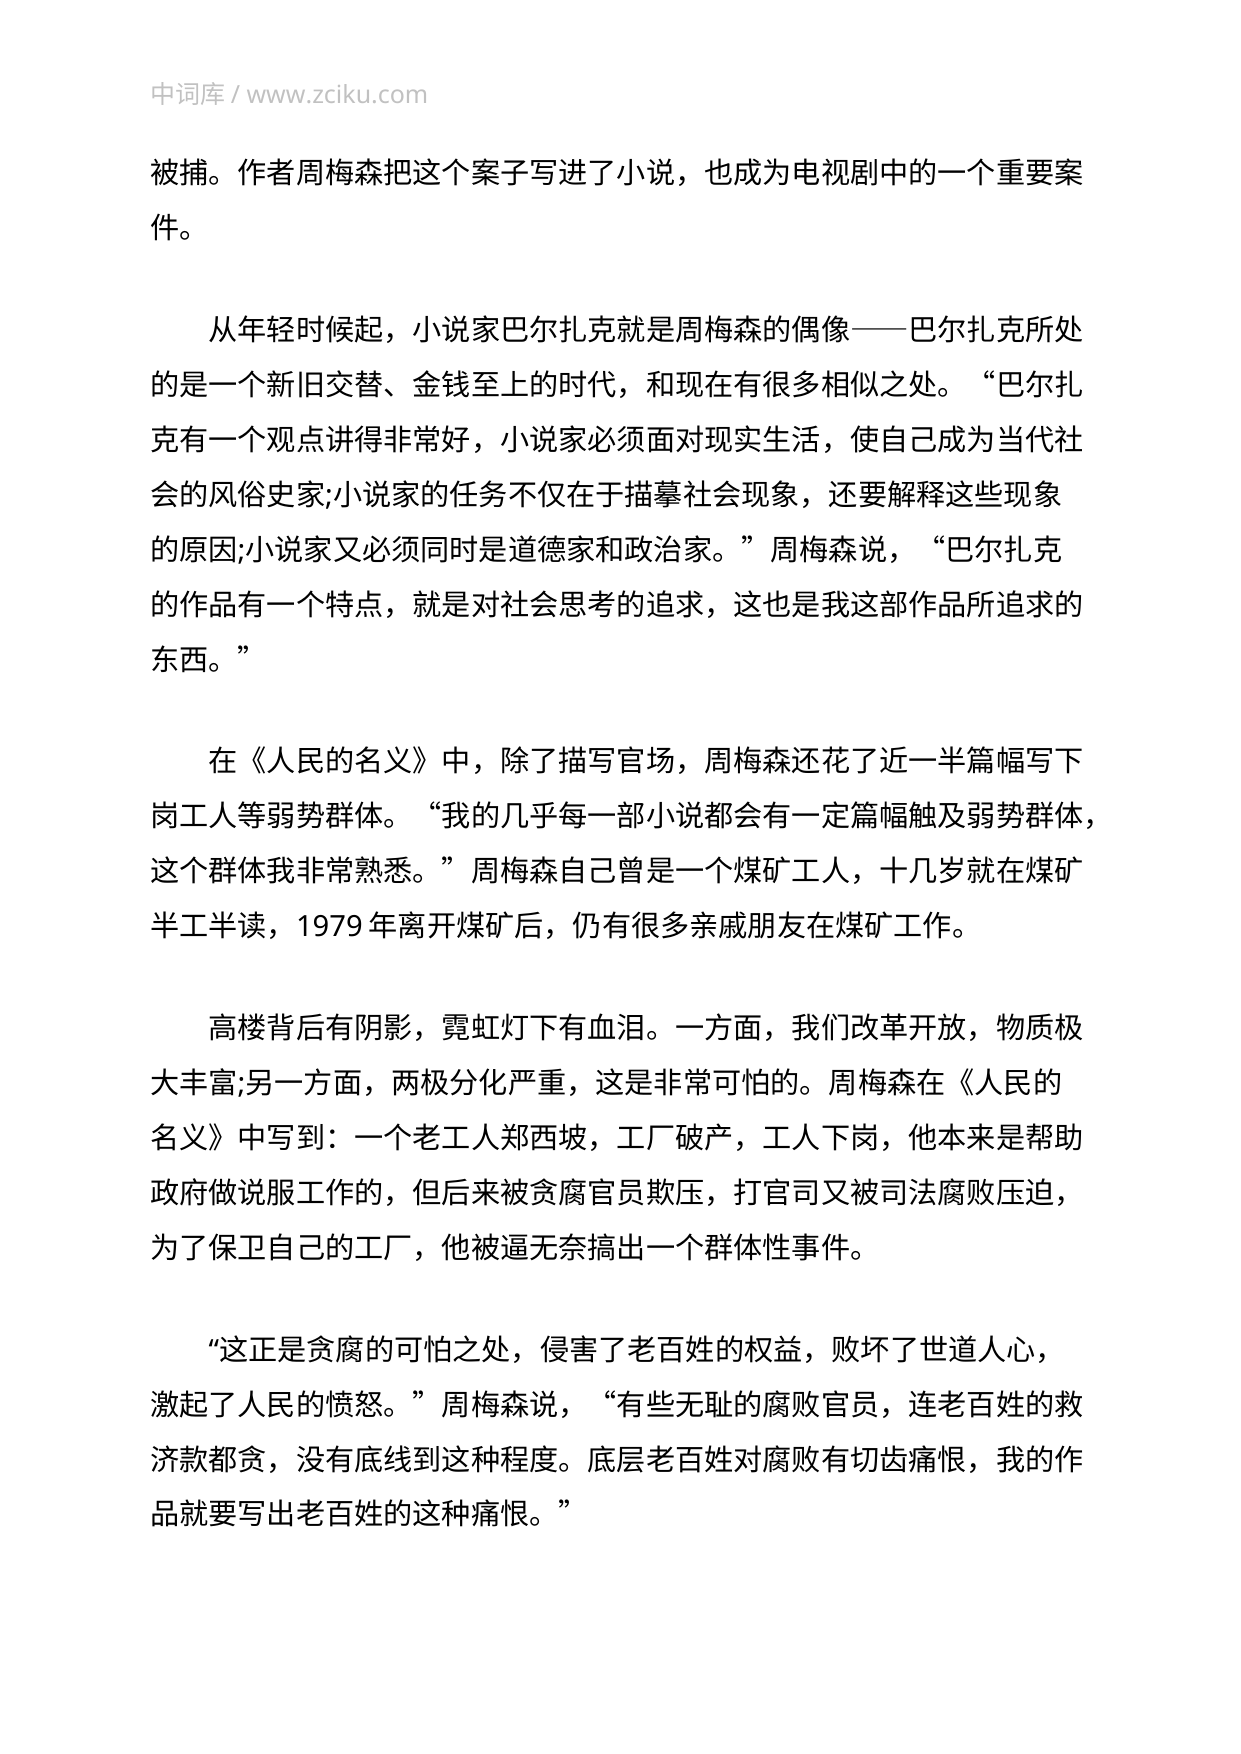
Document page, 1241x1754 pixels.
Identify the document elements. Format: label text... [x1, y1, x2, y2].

text 在《人民的名义》中，除了描写官场，周梅森还花了近一半篇幅写下岗工人等弱势群体。“我的几乎每一部小说都会有一定篇幅触及弱势群体，这个群体我非常熟悉。”周梅森自己曾是一个煤矿工人，十几岁就在煤矿半工半读，1979年离开煤矿后，仍有很多亲戚朋友在煤矿工作。 [150, 738, 1090, 945]
text “这正是贪腐的可怕之处，侵害了老百姓的权益，败坏了世道人心，激起了人民的愤怒。”周梅森说，“有些无耻的腐败官员，连老百姓的救济款都贪，没有底线到这种程度。底层老百姓对腐败有切齿痛恨，我的作品就要写出老百姓的这种痛恨。” [150, 1326, 1090, 1533]
text 从年轻时候起，小说家巴尔扎克就是周梅森的偶像——巴尔扎克所处的是一个新旧交替、金钱至上的时代，和现在有很多相似之处。“巴尔扎克有一个观点讲得非常好，小说家必须面对现实生活，使自己成为当代社会的风俗史家;小说家的任务不仅在于描摹社会现象，还要解释这些现象的原因;小说家又必须同时是道德家和政治家。”周梅森说，“巴尔扎克的作品有一个特点，就是对社会思考的追求，这也是我这部作品所追求的东西。” [150, 307, 1090, 678]
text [150, 150, 1090, 247]
text 高楼背后有阴影，霓虹灯下有血泪。一方面，我们改革开放，物质极大丰富;另一方面，两极分化严重，这是非常可怕的。周梅森在《人民的名义》中写到：一个老工人郑西坡，工厂破产，工人下岗，他本来是帮助政府做说服工作的，但后来被贪腐官员欺压，打官司又被司法腐败压迫，为了保卫自己的工厂，他被逼无奈搞出一个群体性事件。 [150, 1005, 1090, 1267]
